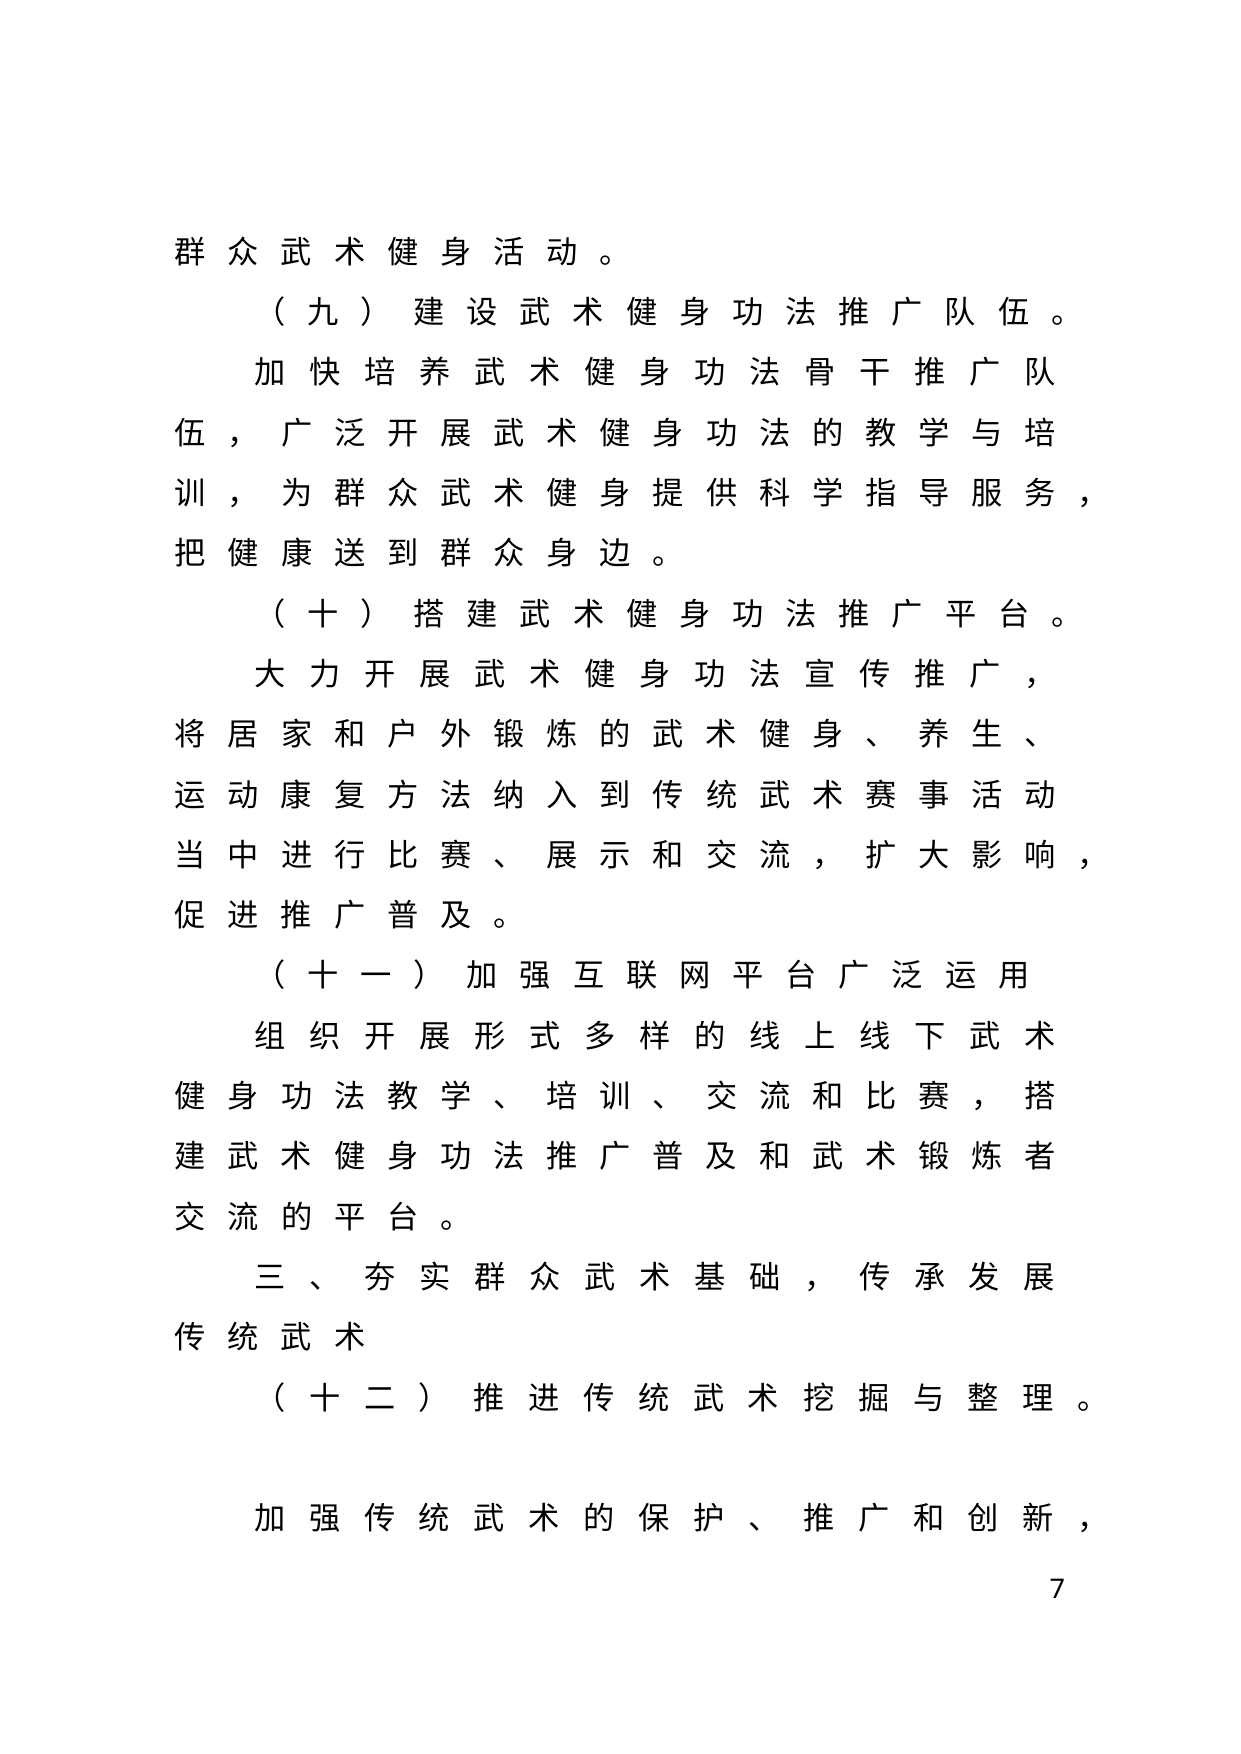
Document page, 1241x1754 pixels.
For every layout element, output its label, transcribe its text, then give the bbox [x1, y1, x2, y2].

text （九）建设武术健身功法推广队伍。 [174, 280, 1078, 340]
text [174, 219, 1078, 280]
text 大力开展武术健身功法宣传推广，将居家和户外锻炼的武术健身、养生、运动康复方法纳入到传统武术赛事活动当中进行比赛、展示和交流，扩大影响，促进推广普及。 [174, 642, 1078, 943]
text （十）搭建武术健身功法推广平台。 [174, 581, 1078, 642]
text （十二）推进传统武术挖掘与整理。 [174, 1365, 1078, 1486]
text 加快培养武术健身功法骨干推广队伍，广泛开展武术健身功法的教学与培训，为群众武术健身提供科学指导服务，把健康送到群众身边。 [174, 340, 1078, 581]
text （十一）加强互联网平台广泛运用 [174, 943, 1078, 1003]
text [174, 1486, 1078, 1546]
text 组织开展形式多样的线上线下武术健身功法教学、培训、交流和比赛，搭建武术健身功法推广普及和武术锻炼者交流的平台。 [174, 1003, 1078, 1245]
text 三、夯实群众武术基础，传承发展传统武术 [174, 1245, 1078, 1365]
